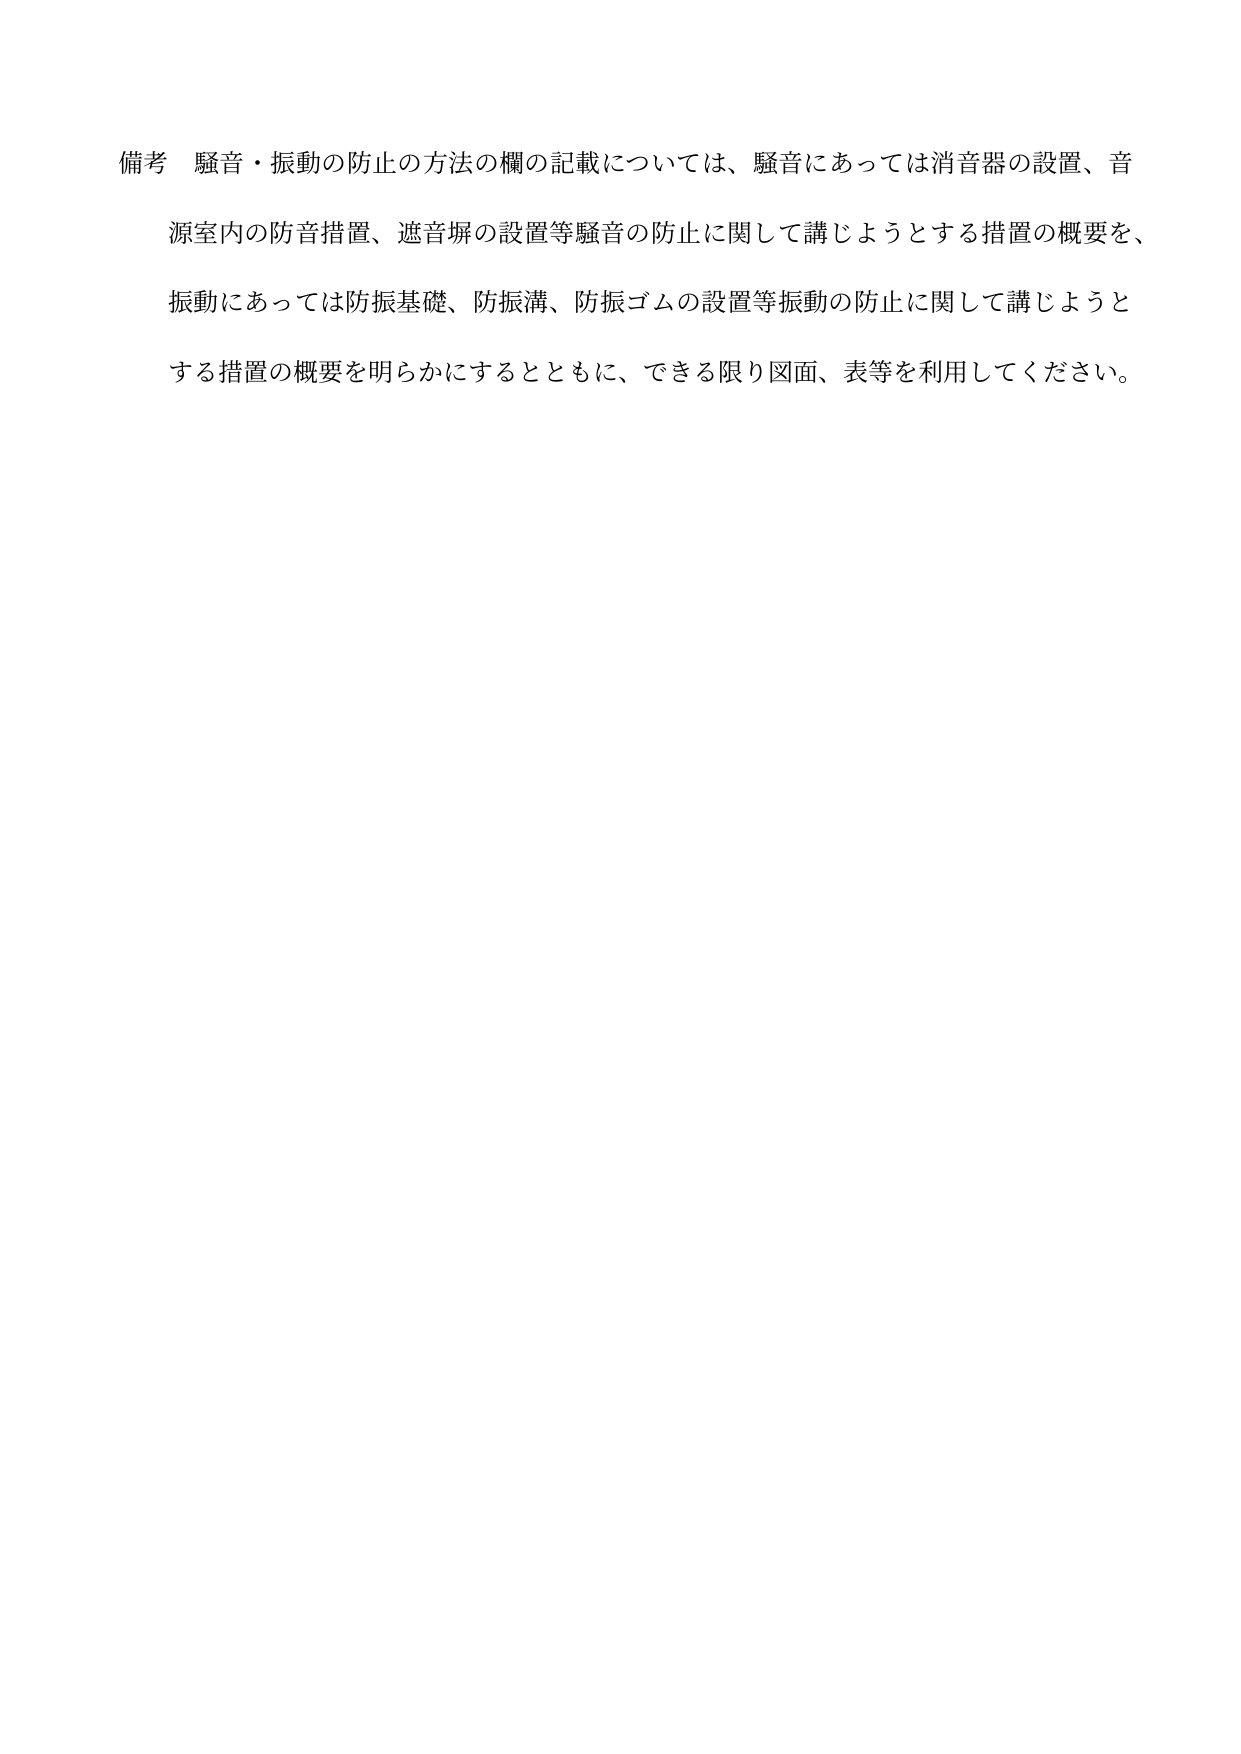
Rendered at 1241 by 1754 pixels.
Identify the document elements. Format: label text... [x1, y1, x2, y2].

text 備考 騒音・振動の防止の方法の欄の記載については、騒音にあっては消音器の設置、音源室内の防音措置、遮音塀の設置等騒音の防止に関して講じようとする措置の概要を、振動にあっては防振基礎、防振溝、防振ゴムの設置等振動の防止に関して講じようとする措置の概要を明らかにするとともに、できる限り図面、表等を利用してください。 [118, 127, 1134, 406]
